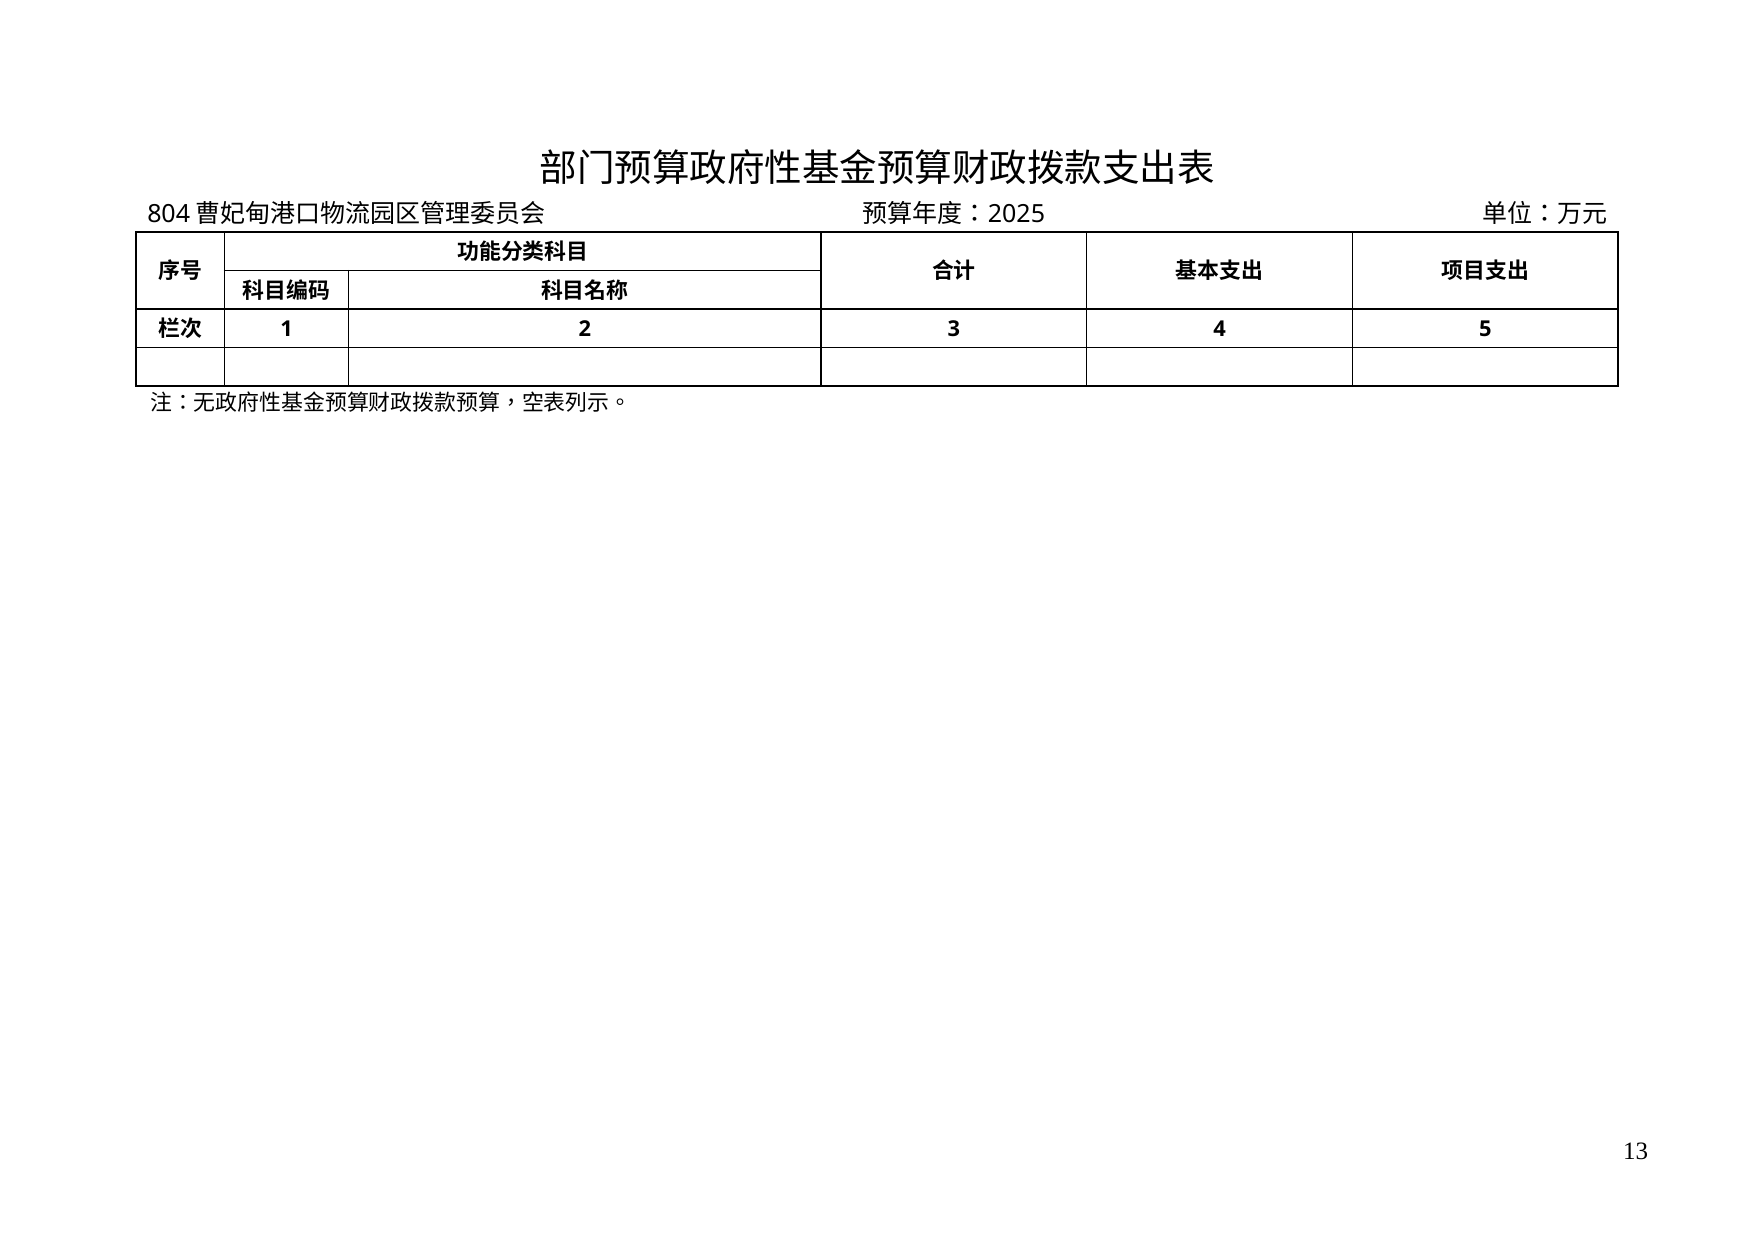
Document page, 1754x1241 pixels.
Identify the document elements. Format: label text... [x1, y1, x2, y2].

table_cell [822, 348, 1086, 385]
table_cell 功能分类科目 [225, 233, 820, 270]
table_cell 序号 [137, 233, 224, 308]
table_cell 3 [822, 310, 1086, 347]
text 注：无政府性基金预算财政拨款预算，空表列示。 [106, 387, 1648, 416]
table_cell 栏次 [137, 310, 224, 347]
table_cell 合计 [822, 233, 1086, 308]
table_cell 科目编码 [225, 271, 348, 308]
text 部门预算政府性基金预算财政拨款支出表 [106, 142, 1648, 193]
table_header 804曹妃甸港口物流园区管理委员会 [137, 195, 820, 231]
table_header 单位：万元 [1087, 195, 1617, 231]
table_cell [225, 348, 348, 385]
table_cell 1 [225, 310, 348, 347]
table_cell 5 [1353, 310, 1617, 347]
table_cell 科目名称 [349, 271, 820, 308]
table_cell [1087, 348, 1352, 385]
table_header 预算年度：2025 [822, 195, 1086, 231]
table_cell 基本支出 [1087, 233, 1352, 308]
table_cell [137, 348, 224, 385]
table_cell 项目支出 [1353, 233, 1617, 308]
table_cell 2 [349, 310, 820, 347]
table_cell 4 [1087, 310, 1352, 347]
table_cell [1353, 348, 1617, 385]
table_cell [349, 348, 820, 385]
